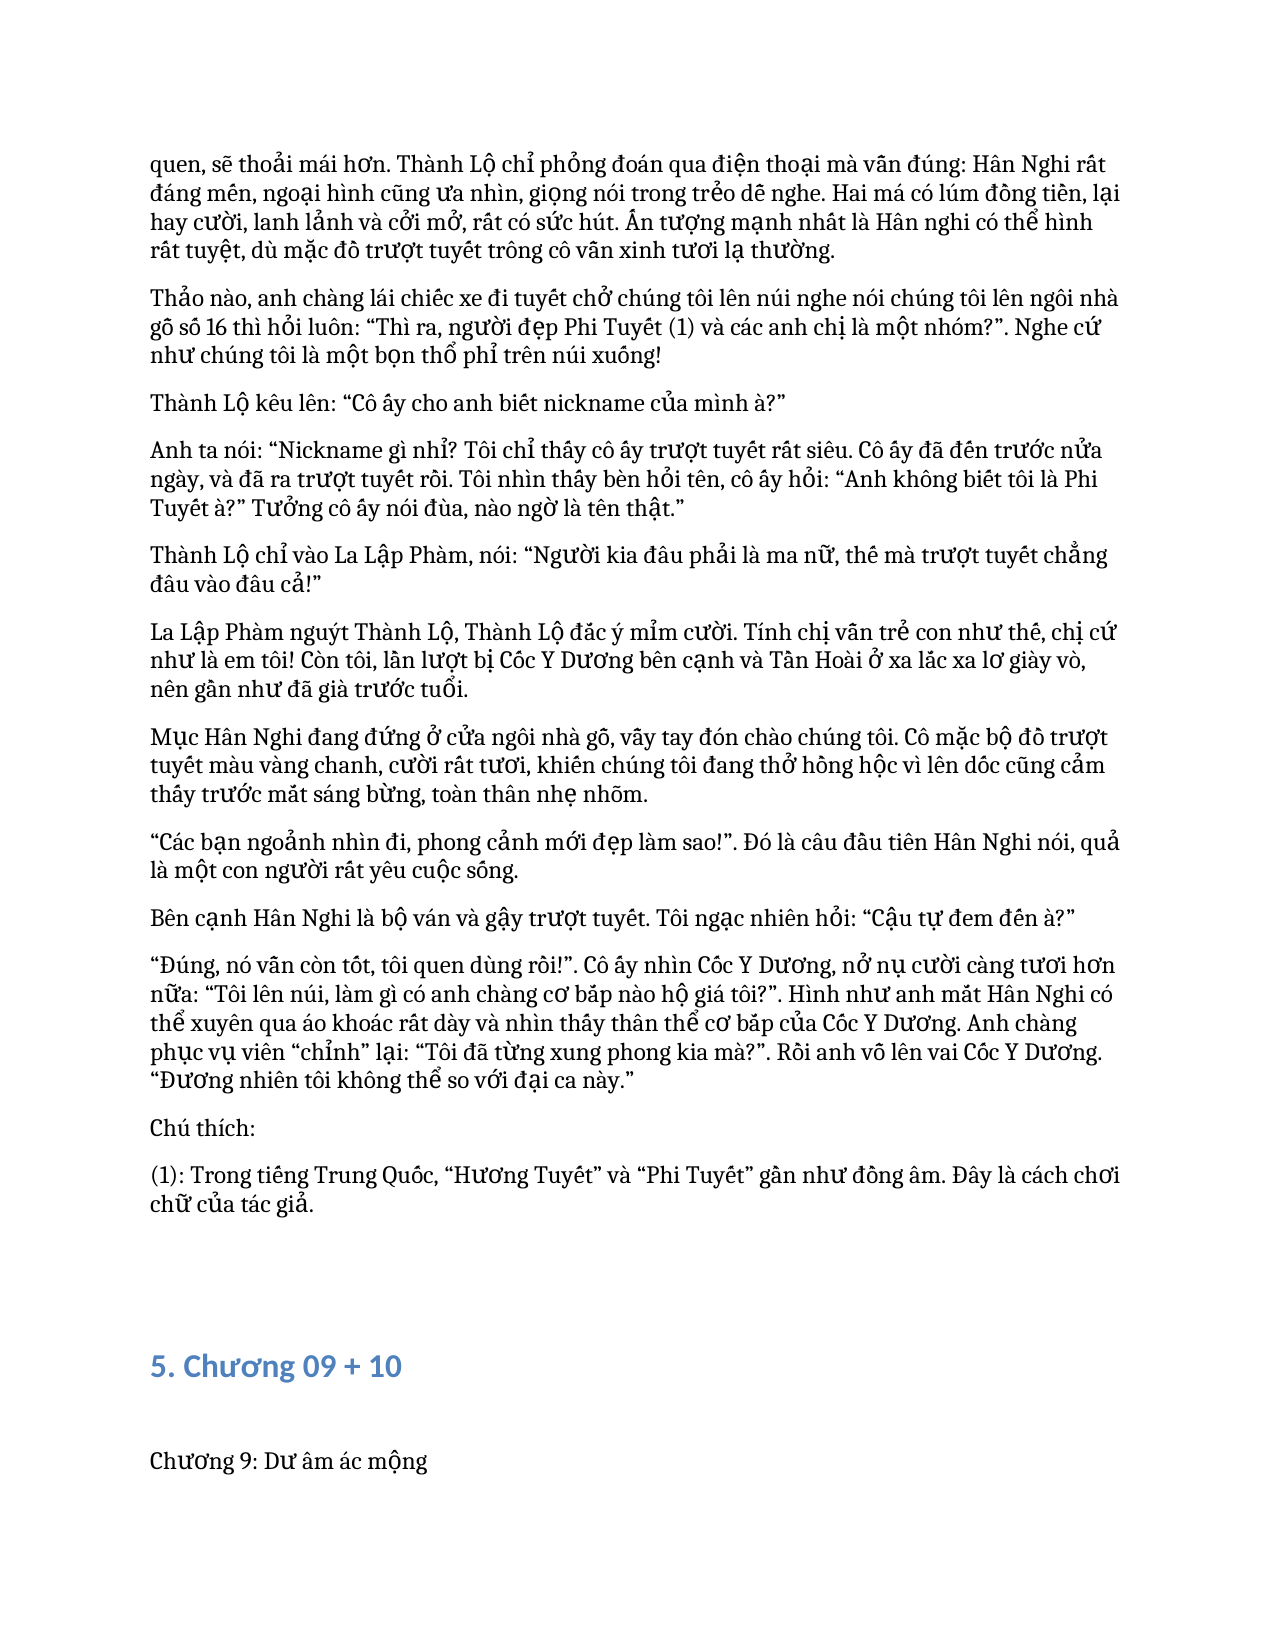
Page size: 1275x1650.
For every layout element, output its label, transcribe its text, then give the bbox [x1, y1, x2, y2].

text Bên cạnh Hân Nghi là bộ ván và gậy trượt tuyết. Tôi ngạc nhiên hỏi: “Cậu tự đem đến à?” [150, 904, 1125, 932]
subtitle 5. Chương 09 + 10 [150, 1344, 1125, 1385]
text Thảo nào, anh chàng lái chiếc xe đi tuyết chở chúng tôi lên núi nghe nói chúng tôi lên ngôi nhà gỗ số 16 thì hỏi luôn: “Thì ra, người đẹp Phi Tuyết (1) và các anh chị là một nhóm?”. Nghe cứ như chúng tôi là một bọn thổ phỉ trên núi xuống! [150, 284, 1125, 370]
text “Đúng, nó vẫn còn tốt, tôi quen dùng rồi!”. Cô ấy nhìn Cốc Y Dương, nở nụ cười càng tươi hơn nữa: “Tôi lên núi, làm gì có anh chàng cơ bắp nào hộ giá tôi?”. Hình như anh mắt Hân Nghi có thể xuyên qua áo khoác rất dày và nhìn thấy thân thể cơ bắp của Cốc Y Dương. Anh chàng phục vụ viên “chỉnh” lại: “Tôi đã từng xung phong kia mà?”. Rồi anh vỗ lên vai Cốc Y Dương. “Đương nhiên tôi không thể so với đại ca này.” [150, 951, 1125, 1095]
text Mục Hân Nghi đang đứng ở cửa ngôi nhà gỗ, vẫy tay đón chào chúng tôi. Cô mặc bộ đồ trượt tuyết màu vàng chanh, cười rất tươi, khiến chúng tôi đang thở hồng hộc vì lên dốc cũng cảm thấy trước mắt sáng bừng, toàn thân nhẹ nhõm. [150, 722, 1125, 809]
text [150, 150, 1125, 265]
text (1): Trong tiếng Trung Quốc, “Hương Tuyết” và “Phi Tuyết” gần như đồng âm. Đây là cách chơi chữ của tác giả. [150, 1161, 1125, 1219]
text Anh ta nói: “Nickname gì nhỉ? Tôi chỉ thấy cô ấy trượt tuyết rất siêu. Cô ấy đã đến trước nửa ngày, và đã ra trượt tuyết rồi. Tôi nhìn thấy bèn hỏi tên, cô ấy hỏi: “Anh không biết tôi là Phi Tuyết à?” Tưởng cô ấy nói đùa, nào ngờ là tên thật.” [150, 436, 1125, 522]
text Thành Lộ kêu lên: “Cô ấy cho anh biết nickname của mình à?” [150, 389, 1125, 417]
text Chú thích: [150, 1114, 1125, 1142]
text “Các bạn ngoảnh nhìn đi, phong cảnh mới đẹp làm sao!”. Đó là câu đầu tiên Hân Nghi nói, quả là một con người rất yêu cuộc sống. [150, 827, 1125, 885]
text La Lập Phàm nguýt Thành Lộ, Thành Lộ đắc ý mỉm cười. Tính chị vẫn trẻ con như thế, chị cứ như là em tôi! Còn tôi, lần lượt bị Cốc Y Dương bên cạnh và Tần Hoài ở xa lắc xa lơ giày vò, nên gần như đã già trước tuổi. [150, 617, 1125, 704]
text Thành Lộ chỉ vào La Lập Phàm, nói: “Người kia đâu phải là ma nữ, thế mà trượt tuyết chẳng đâu vào đâu cả!” [150, 541, 1125, 599]
text Chương 9: Dư âm ác mộng [150, 1389, 1125, 1475]
